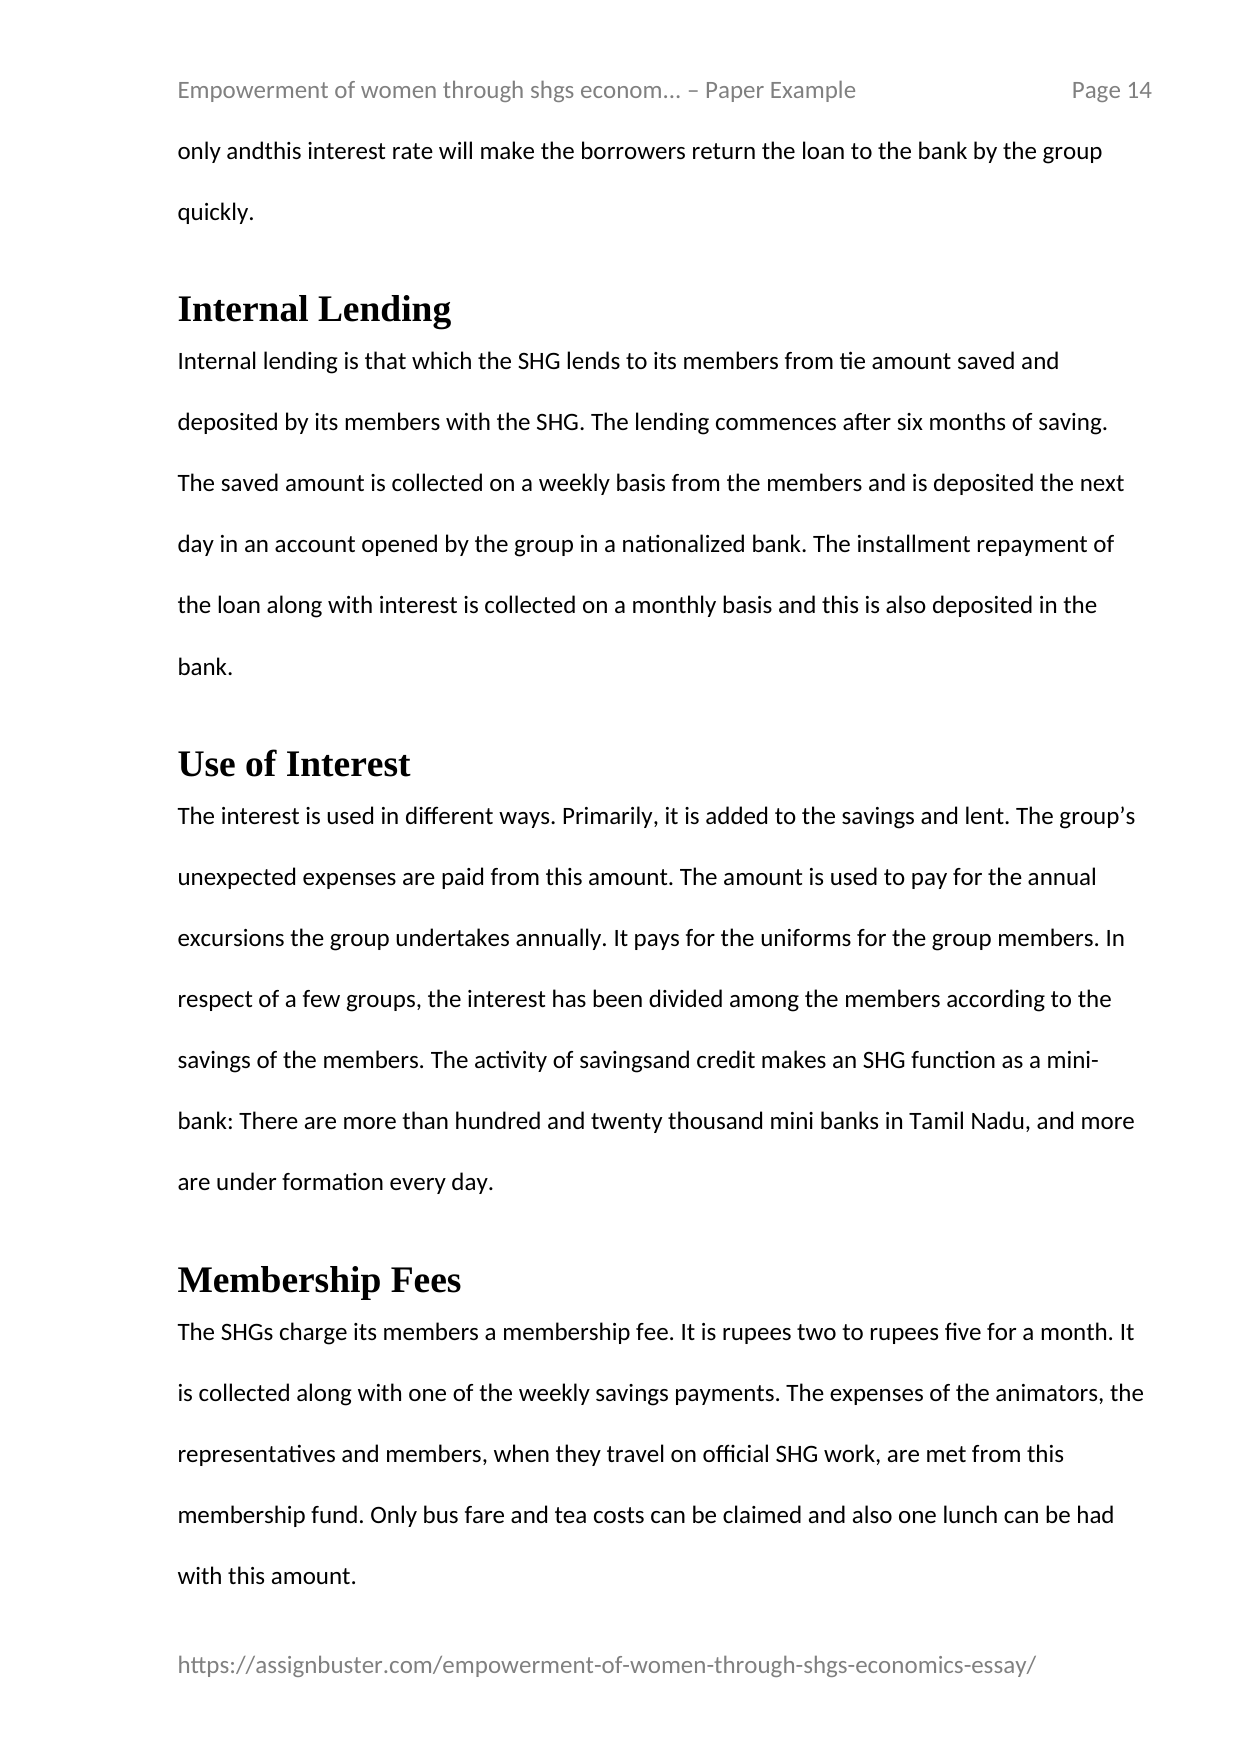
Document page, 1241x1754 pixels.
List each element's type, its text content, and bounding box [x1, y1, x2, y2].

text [177, 135, 1152, 226]
subtitle Membership Fees [177, 1257, 1152, 1300]
text The SHGs charge its members a membership fee. It is rupees two to rupees five for a month. It is collected along with one of the weekly savings payments. The expenses of the animators, the representatives and members, when they travel on official SHG work, are met from this membership fund. Only bus fare and tea costs can be claimed and also one lunch can be had with this amount. [177, 1316, 1152, 1591]
text The interest is used in different ways. Primarily, it is added to the savings and lent. The group’s unexpected expenses are paid from this amount. The amount is used to pay for the annual excursions the group undertakes annually. It pays for the uniforms for the group members. In respect of a few groups, the interest has been divided among the members according to the savings of the members. The activity of savingsand credit makes an SHG function as a mini-bank: There are more than hundred and twenty thousand mini banks in Tamil Nadu, and more are under formation every day. [177, 800, 1152, 1197]
subtitle Internal Lending [177, 286, 1152, 329]
text Internal lending is that which the SHG lends to its members from tie amount saved and deposited by its members with the SHG. The lending commences after six months of saving. The saved amount is collected on a weekly basis from the members and is deposited the next day in an account opened by the group in a nationalized bank. The installment repayment of the loan along with interest is collected on a monthly basis and this is also deposited in the bank. [177, 345, 1152, 681]
subtitle Use of Interest [177, 741, 1152, 784]
